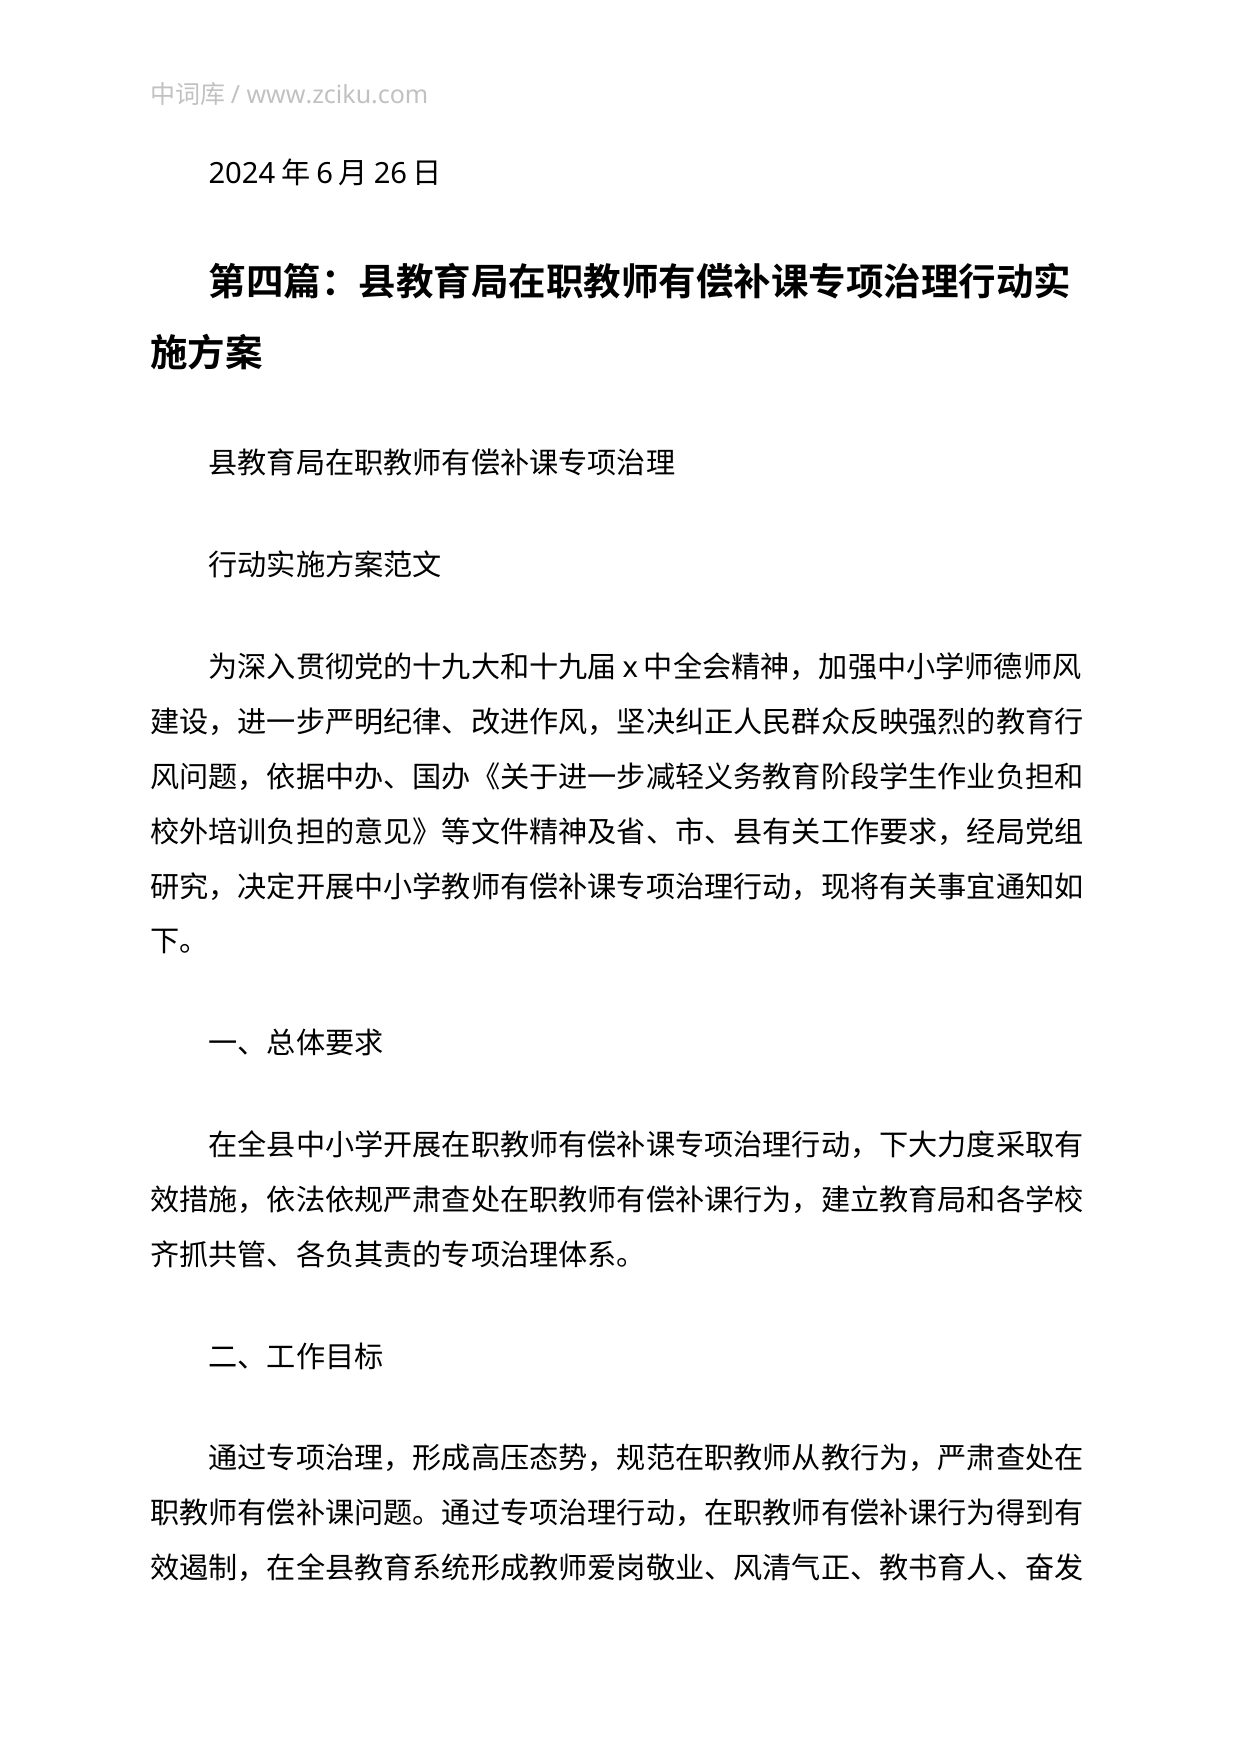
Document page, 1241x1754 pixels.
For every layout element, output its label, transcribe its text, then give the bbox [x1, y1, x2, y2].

text 第四篇：县教育局在职教师有偿补课专项治理行动实施方案 [150, 252, 1090, 377]
text 县教育局在职教师有偿补课专项治理 [150, 440, 1090, 482]
text 为深入贯彻党的十九大和十九届x中全会精神，加强中小学师德师风建设，进一步严明纪律、改进作风，坚决纠正人民群众反映强烈的教育行风问题，依据中办、国办《关于进一步减轻义务教育阶段学生作业负担和校外培训负担的意见》等文件精神及省、市、县有关工作要求，经局党组研究，决定开展中小学教师有偿补课专项治理行动，现将有关事宜通知如下。 [150, 643, 1090, 960]
text 二、工作目标 [150, 1333, 1090, 1375]
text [150, 1435, 1090, 1587]
text 在全县中小学开展在职教师有偿补课专项治理行动，下大力度采取有效措施，依法依规严肃查处在职教师有偿补课行为，建立教育局和各学校齐抓共管、各负其责的专项治理体系。 [150, 1122, 1090, 1274]
text 行动实施方案范文 [150, 542, 1090, 584]
text 一、总体要求 [150, 1020, 1090, 1062]
text 2024年6月26日 [150, 150, 1090, 192]
